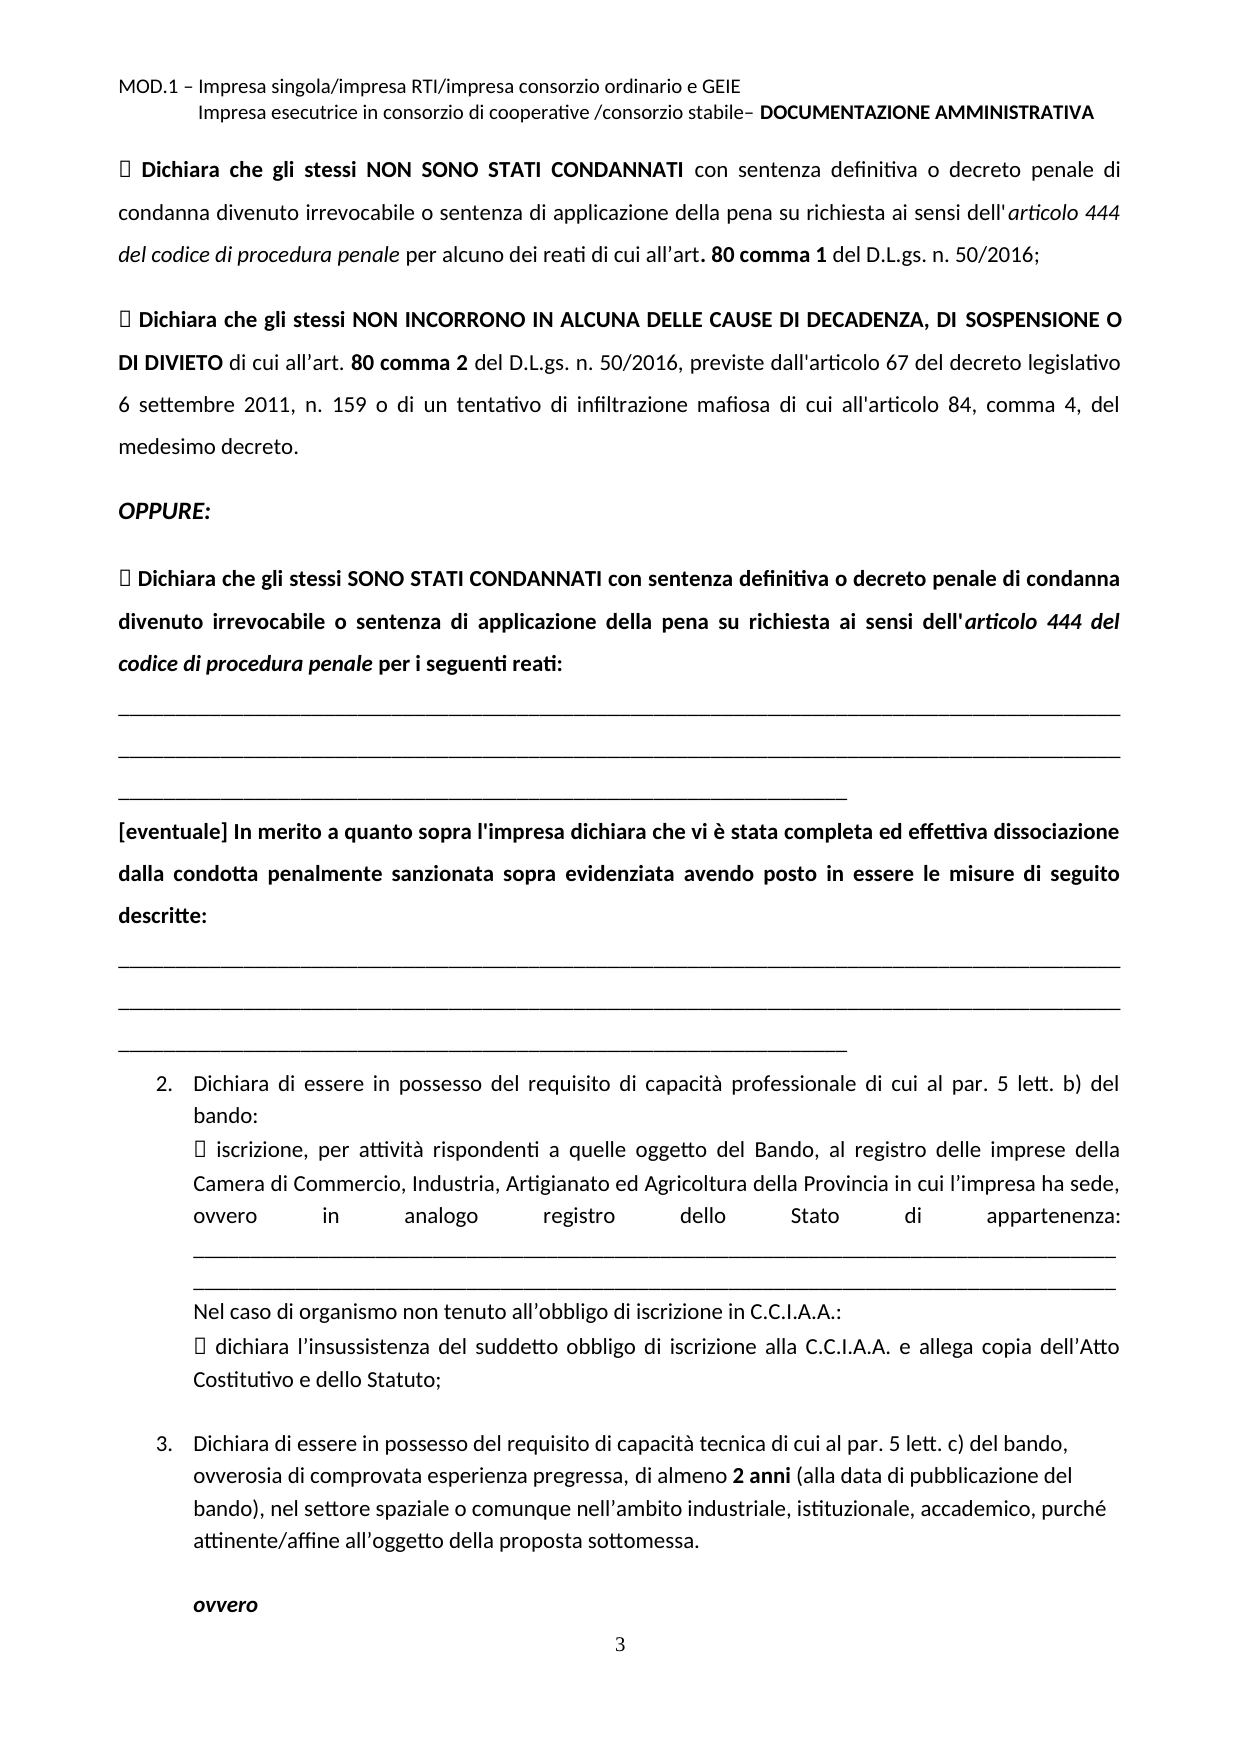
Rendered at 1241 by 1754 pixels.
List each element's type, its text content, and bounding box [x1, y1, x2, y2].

text  Dichiara che gli stessi NON SONO STATI CONDANNATI con sentenza definitiva o decreto penale di condanna divenuto irrevocabile o sentenza di applicazione della pena su richiesta ai sensi dell'articolo 444 del codice di procedura penale per alcuno dei reati di cui all’art. 80 comma 1 del D.L.gs. n. 50/2016; [118, 153, 1122, 268]
text  Dichiara che gli stessi SONO STATI CONDANNATI con sentenza definitiva o decreto penale di condanna divenuto irrevocabile o sentenza di applicazione della pena su richiesta ai sensi dell'articolo 444 del codice di procedura penale per i seguenti reati: [118, 562, 1122, 677]
list ovvero [193, 1590, 1122, 1618]
list Nel caso di organismo non tenuto all’obbligo di iscrizione in C.C.I.A.A.: [193, 1297, 1122, 1325]
text OPPURE: [118, 495, 1122, 526]
text  Dichiara che gli stessi NON INCORRONO IN ALCUNA DELLE CAUSE DI DECADENZA, DI SOSPENSIONE O DI DIVIETO di cui all’art. 80 comma 2 del D.L.gs. n. 50/2016, previste dall'articolo 67 del decreto legislativo 6 settembre 2011, n. 159 o di un tentativo di infiltrazione mafiosa di cui all'articolo 84, comma 4, del medesimo decreto. [118, 303, 1122, 461]
list  dichiara l’insussistenza del suddetto obbligo di iscrizione alla C.C.I.A.A. e allega copia dell’Atto Costitutivo e dello Statuto; [193, 1329, 1122, 1393]
list Dichiara di essere in possesso del requisito di capacità tecnica di cui al par. 5 lett. c) del bando, ovverosia di comprovata esperienza pregressa, di almeno 2 anni (alla data di pubblicazione del bando), nel settore spaziale o comunque nell’ambito industriale, istituzionale, accademico, purché attinente/affine all’oggetto della proposta sottomessa. [156, 1429, 1122, 1554]
list Dichiara di essere in possesso del requisito di capacità professionale di cui al par. 5 lett. b) del bando: [156, 1069, 1122, 1129]
list  iscrizione, per attività rispondenti a quelle oggetto del Bando, al registro delle imprese della Camera di Commercio, Industria, Artigianato ed Agricoltura della Provincia in cui l’impresa ha sede, ovvero in analogo registro dello Stato di appartenenza: __________________________________________________________________________________________________________________________________________________________________ [193, 1133, 1122, 1293]
text [eventuale] In merito a quanto sopra l'impresa dichiara che vi è stata completa ed effettiva dissociazione dalla condotta penalmente sanzionata sopra evidenziata avendo posto in essere le misure di seguito descritte: [118, 817, 1122, 929]
text ________________________________________________________________________________________________________________________________________________________________________________________________________________________________________________ [118, 943, 1122, 1055]
text ________________________________________________________________________________________________________________________________________________________________________________________________________________________________________________ [118, 691, 1122, 803]
